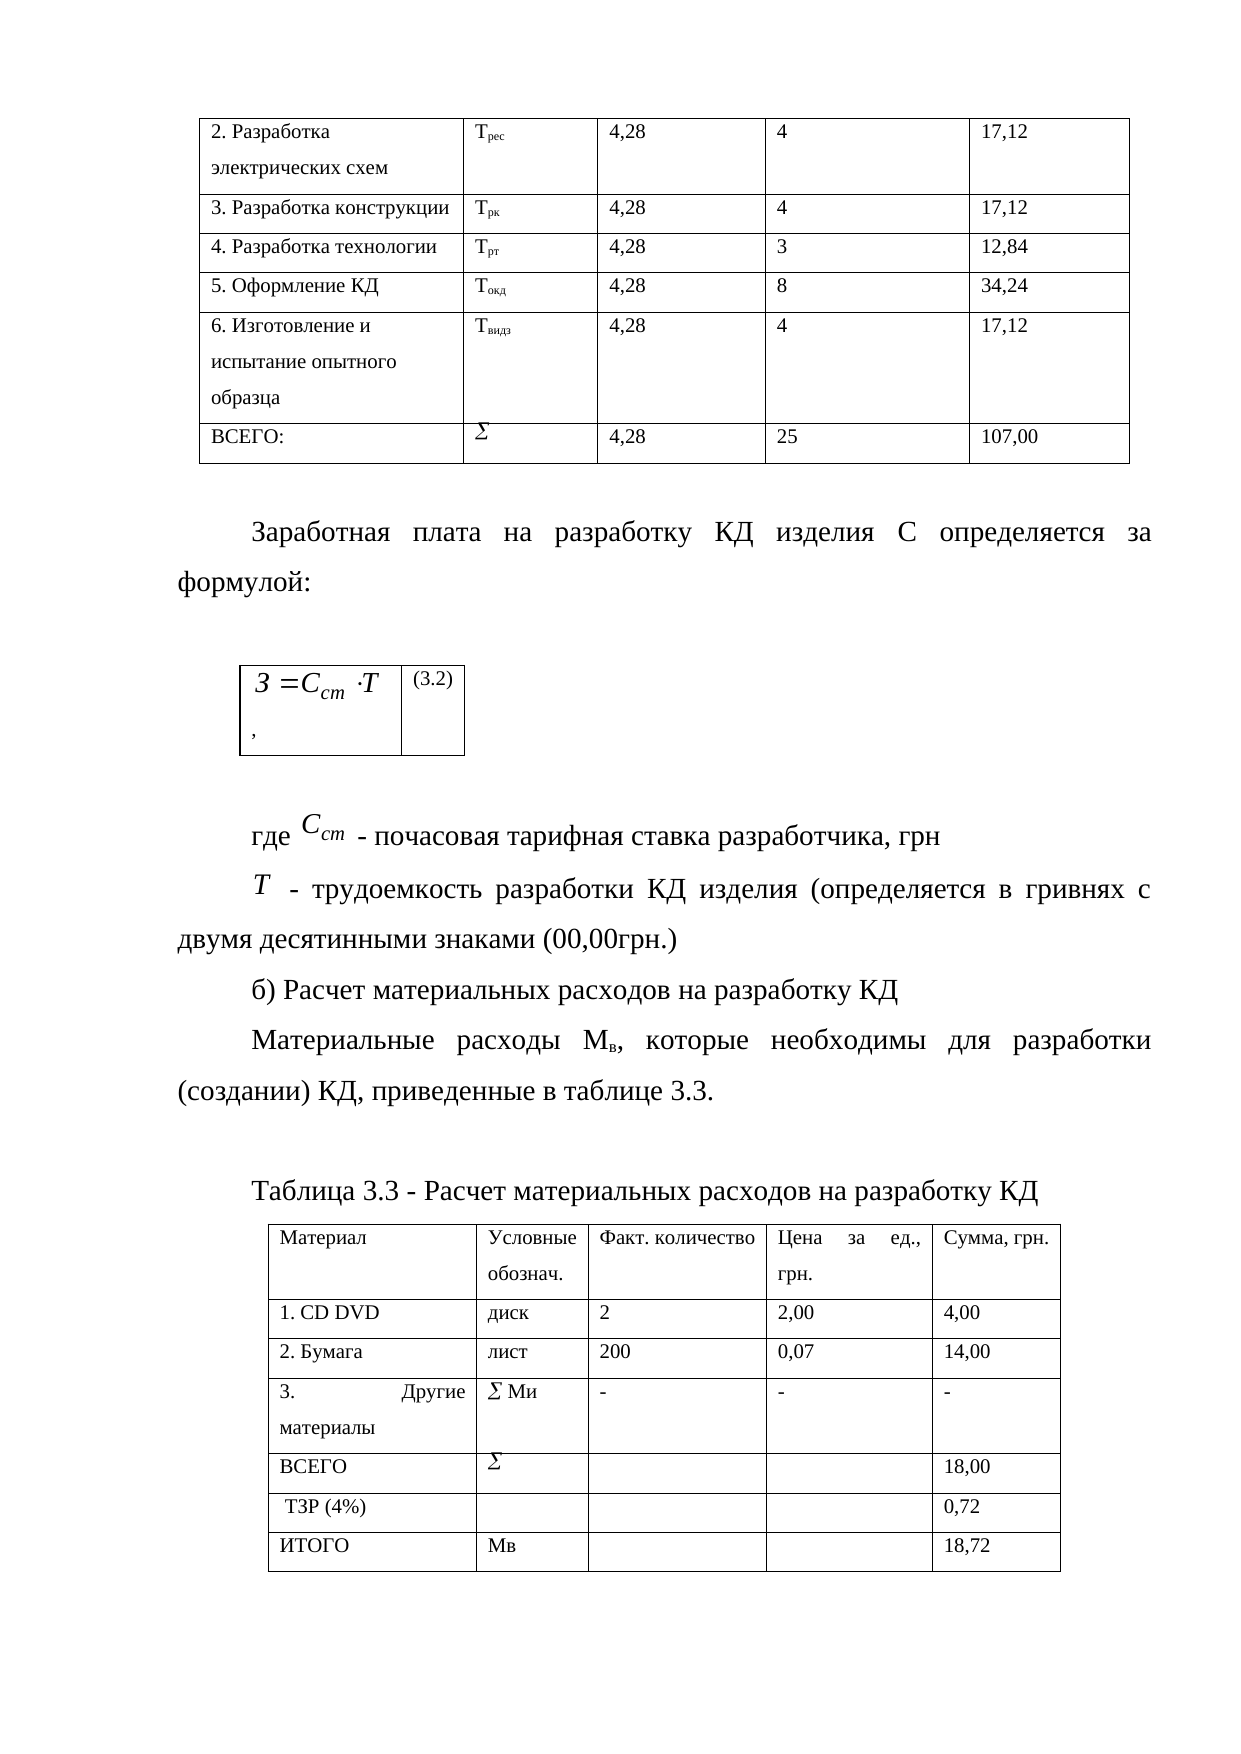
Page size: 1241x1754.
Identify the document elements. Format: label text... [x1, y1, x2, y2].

table_header Цена за ед., грн. [767, 1225, 932, 1299]
table_cell - [933, 1379, 1060, 1453]
list - трудоемкость разработки КД изделия (определяется в гривнях с двумя десятинными знаками (00,00грн.) [177, 869, 1152, 955]
table_cell [589, 1454, 766, 1492]
table_cell Трес [464, 119, 597, 193]
table_cell 5. Оформление КД [200, 273, 463, 312]
table_header Материал [269, 1225, 476, 1299]
table_cell ВСЕГО: [200, 424, 463, 462]
table_cell Мв [477, 1533, 588, 1571]
table_cell 2. Разработка электрических схем [200, 119, 463, 193]
table_cell 17,12 [970, 195, 1129, 233]
table_cell [477, 1454, 588, 1492]
table_cell Трк [464, 195, 597, 233]
table_cell 6. Изготовление и испытание опытного образца [200, 313, 463, 423]
table_cell ТЗР (4%) [269, 1494, 476, 1532]
table_cell 4,28 [598, 313, 765, 423]
table_cell 4,28 [598, 195, 765, 233]
list Заработная плата на разработку КД изделия С определяется за формулой: [177, 514, 1152, 598]
table_cell 4,28 [598, 119, 765, 193]
table_cell 4 [766, 195, 969, 233]
table_cell - [589, 1379, 766, 1453]
table_cell 2 [589, 1300, 766, 1338]
table_cell Трт [464, 234, 597, 272]
table_cell диск [477, 1300, 588, 1338]
table_cell [477, 1494, 588, 1532]
table_cell 4. Разработка технологии [200, 234, 463, 272]
table_cell 34,24 [970, 273, 1129, 312]
table_cell 17,12 [970, 313, 1129, 423]
table_cell [767, 1454, 932, 1492]
table_cell 0,72 [933, 1494, 1060, 1532]
table_header Факт. количество [589, 1225, 766, 1299]
table_cell 4,28 [598, 424, 765, 462]
table_cell 4,28 [598, 234, 765, 272]
table_cell 200 [589, 1339, 766, 1378]
table_cell 4,00 [933, 1300, 1060, 1338]
table_cell 8 [766, 273, 969, 312]
table_header Условные обознач. [477, 1225, 588, 1299]
table_cell 17,12 [970, 119, 1129, 193]
table_cell 25 [766, 424, 969, 462]
list где - почасовая тарифная ставка разработчика, грн [177, 807, 1152, 852]
table_header , [241, 666, 401, 755]
table_cell Токд [464, 273, 597, 312]
table_cell Твидз [464, 313, 597, 423]
table_cell 18,00 [933, 1454, 1060, 1492]
table_cell 4,28 [598, 273, 765, 312]
table_cell 18,72 [933, 1533, 1060, 1571]
table_cell 2. Бумага [269, 1339, 476, 1378]
table_cell 4 [766, 119, 969, 193]
table_cell [464, 424, 597, 462]
text Таблица 3.3 - Расчет материальных расходов на разработку КД [177, 1173, 1152, 1207]
table_cell 3. Разработка конструкции [200, 195, 463, 233]
table_cell 2,00 [767, 1300, 932, 1338]
table_cell [589, 1494, 766, 1532]
table_cell 3. Другие материалы [269, 1379, 476, 1453]
table_cell ВСЕГО [269, 1454, 476, 1492]
table_cell 3 [766, 234, 969, 272]
table_cell ИТОГО [269, 1533, 476, 1571]
list Материальные расходы Мв, которые необходимы для разработки (создании) КД, приведенные в таблице 3.3. [177, 1022, 1152, 1106]
table_cell [589, 1533, 766, 1571]
table_cell - [767, 1379, 932, 1453]
table_header Сумма, грн. [933, 1225, 1060, 1299]
list б) Расчет материальных расходов на разработку КД [177, 972, 1152, 1006]
table_cell 1. CD DVD [269, 1300, 476, 1338]
table_cell Ми [477, 1379, 588, 1453]
table_cell 4 [766, 313, 969, 423]
table_cell 107,00 [970, 424, 1129, 462]
table_cell 12,84 [970, 234, 1129, 272]
table_cell 0,07 [767, 1339, 932, 1378]
table_cell [767, 1533, 932, 1571]
table_cell [767, 1494, 932, 1532]
table_header (3.2) [402, 666, 464, 755]
table_cell лист [477, 1339, 588, 1378]
table_cell 14,00 [933, 1339, 1060, 1378]
